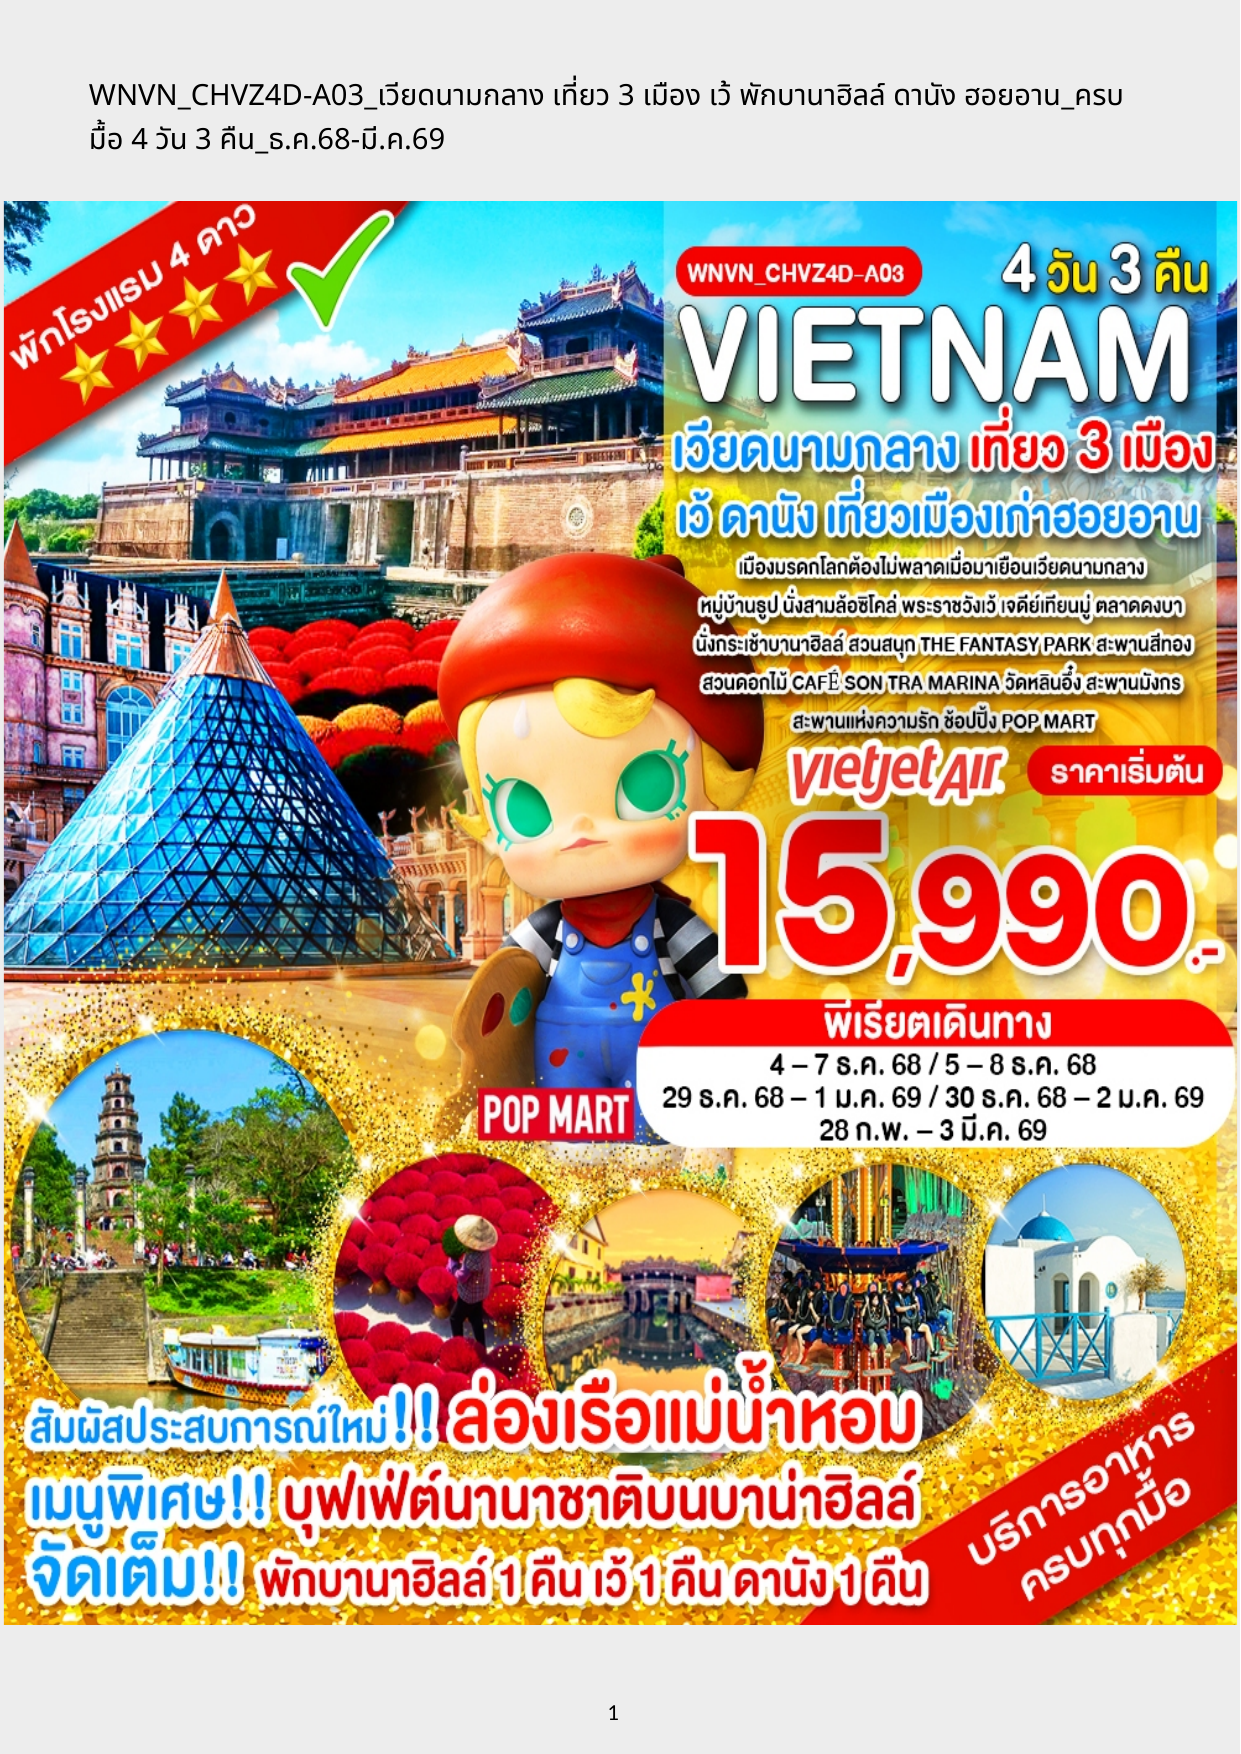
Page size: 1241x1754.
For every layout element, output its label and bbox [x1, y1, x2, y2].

picture [2, 201, 1237, 1621]
